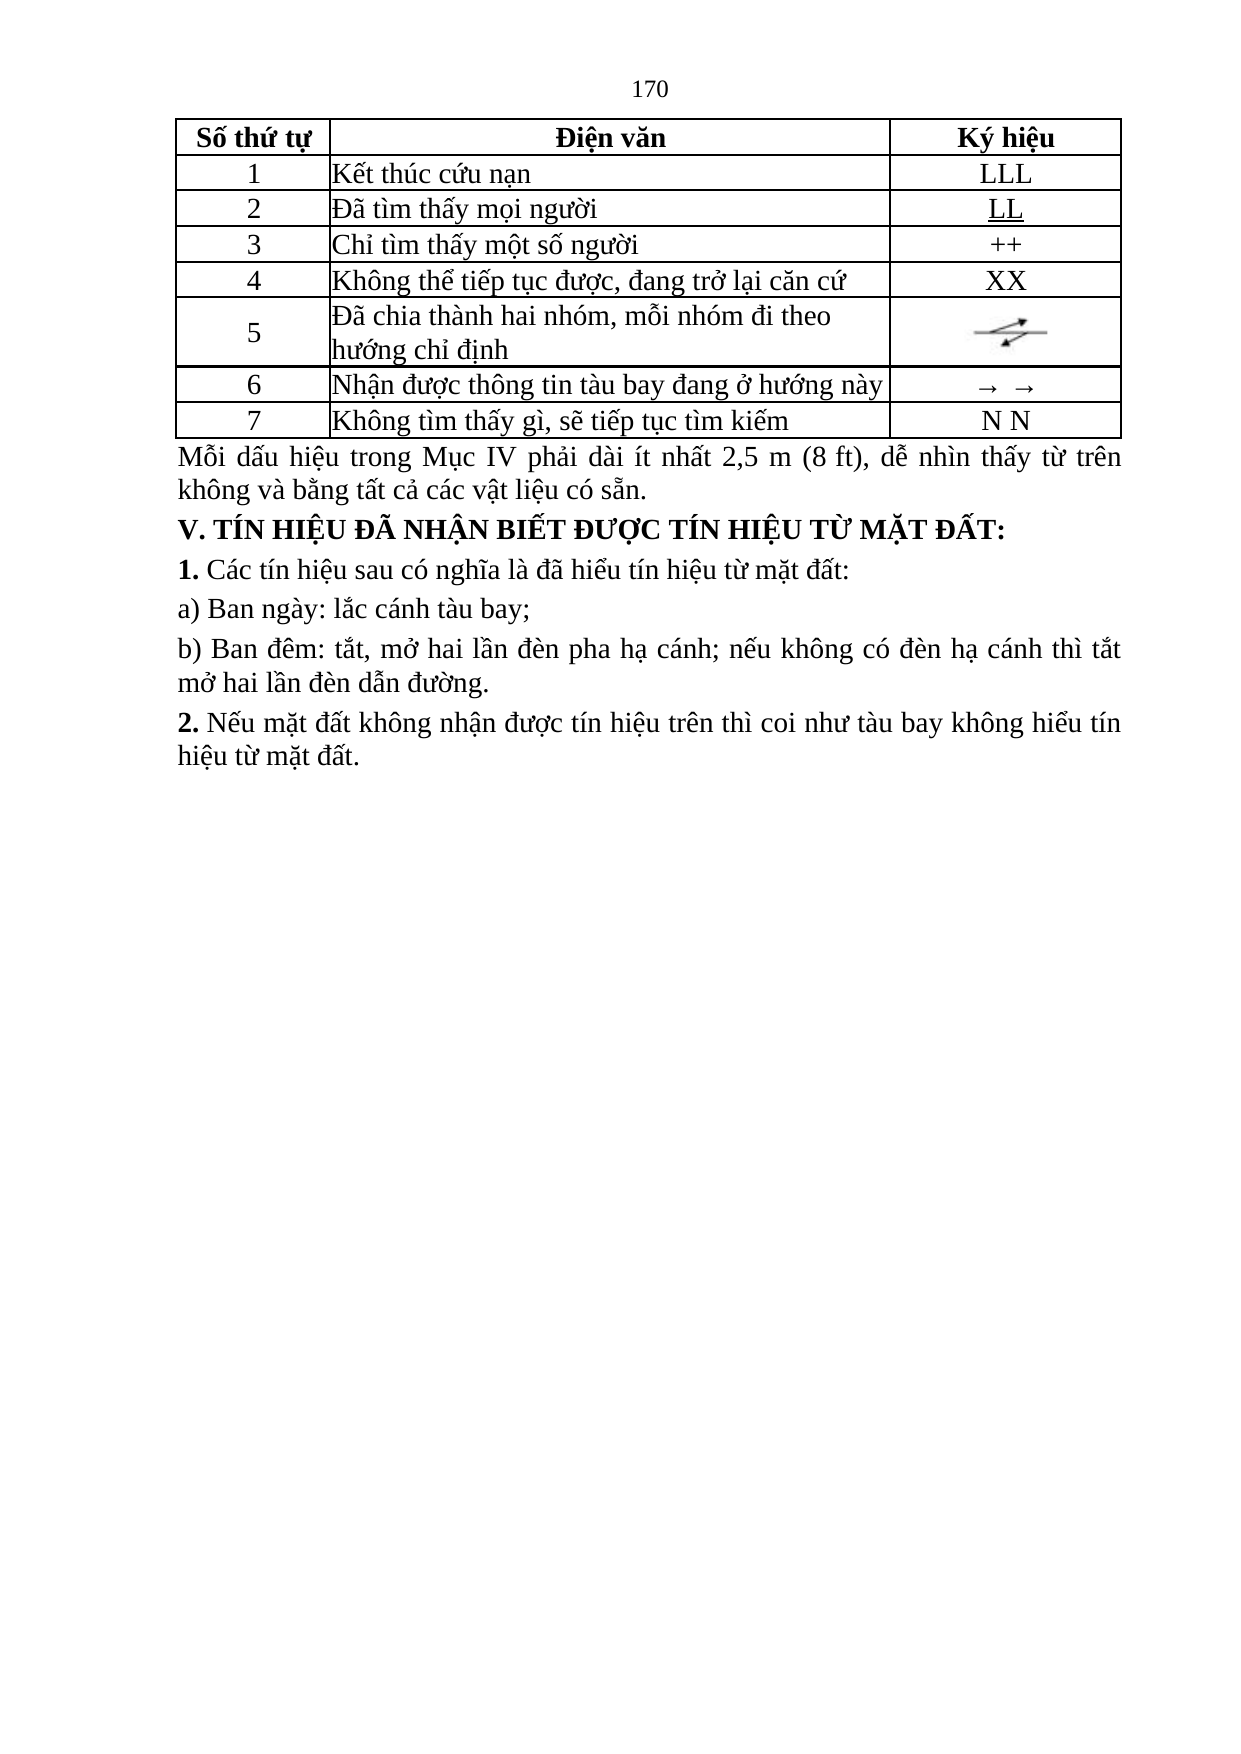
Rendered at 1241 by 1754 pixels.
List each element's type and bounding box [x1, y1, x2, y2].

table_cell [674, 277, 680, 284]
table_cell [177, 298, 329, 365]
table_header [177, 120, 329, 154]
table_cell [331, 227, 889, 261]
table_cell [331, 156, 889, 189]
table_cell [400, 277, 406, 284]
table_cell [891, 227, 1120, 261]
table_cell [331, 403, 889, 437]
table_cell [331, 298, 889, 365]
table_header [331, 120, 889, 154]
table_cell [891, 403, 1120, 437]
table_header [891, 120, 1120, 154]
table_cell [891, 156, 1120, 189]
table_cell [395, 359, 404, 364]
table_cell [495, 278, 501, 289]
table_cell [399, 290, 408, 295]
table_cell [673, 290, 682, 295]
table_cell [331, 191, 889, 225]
picture [964, 304, 1048, 360]
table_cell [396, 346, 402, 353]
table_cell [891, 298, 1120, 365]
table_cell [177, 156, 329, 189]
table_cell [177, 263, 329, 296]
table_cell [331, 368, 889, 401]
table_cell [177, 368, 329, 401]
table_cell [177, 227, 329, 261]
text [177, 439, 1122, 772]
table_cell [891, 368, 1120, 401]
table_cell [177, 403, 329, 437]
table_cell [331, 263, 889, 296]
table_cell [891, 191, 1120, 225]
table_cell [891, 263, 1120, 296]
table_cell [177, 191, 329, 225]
